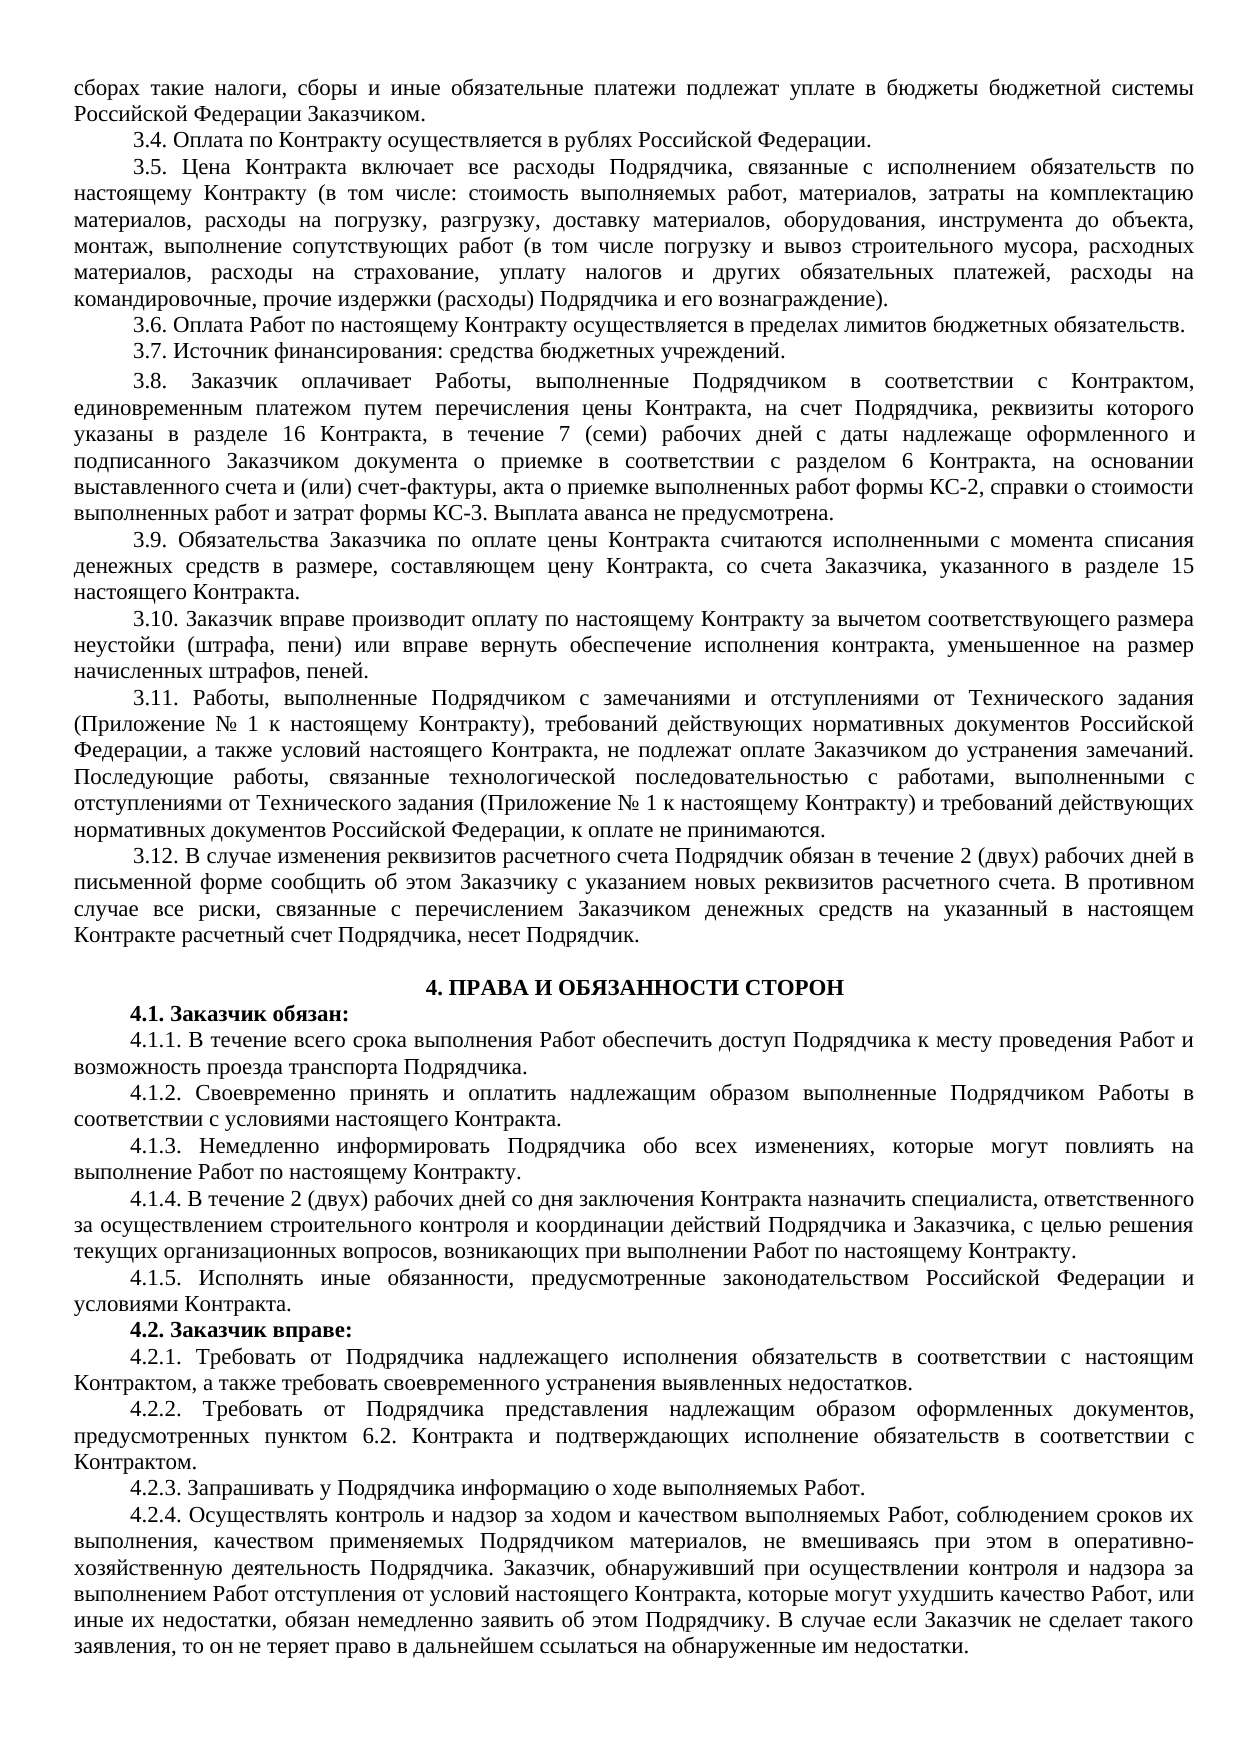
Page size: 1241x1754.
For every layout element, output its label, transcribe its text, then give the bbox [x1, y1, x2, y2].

text 4.1.2. Своевременно принять и оплатить надлежащим образом выполненные Подрядчиком Работы в соответствии с условиями настоящего Контракта. [74, 1079, 1196, 1132]
text 4.2.4. Осуществлять контроль и надзор за ходом и качеством выполняемых Работ, соблюдением сроков их выполнения, качеством применяемых Подрядчиком материалов, не вмешиваясь при этом в оперативно-хозяйственную деятельность Подрядчика. Заказчик, обнаруживший при осуществлении контроля и надзора за выполнением Работ отступления от условий настоящего Контракта, которые могут ухудшить качество Работ, или иные их недостатки, обязан немедленно заявить об этом Подрядчику. В случае если Заказчик не сделает такого заявления, то он не теряет право в дальнейшем ссылаться на обнаруженные им недостатки. [74, 1501, 1196, 1659]
text 4.1.1. В течение всего срока выполнения Работ обеспечить доступ Подрядчика к месту проведения Работ и возможность проезда транспорта Подрядчика. [74, 1026, 1196, 1079]
text 4.2.2. Требовать от Подрядчика представления надлежащим образом оформленных документов, предусмотренных пунктом 6.2. Контракта и подтверждающих исполнение обязательств в соответствии с Контрактом. [74, 1395, 1196, 1474]
text 4.1.5. Исполнять иные обязанности, предусмотренные законодательством Российской Федерации и условиями Контракта. [74, 1264, 1196, 1316]
text 3.6. Оплата Работ по настоящему Контракту осуществляется в пределах лимитов бюджетных обязательств. [74, 311, 1196, 337]
text 4.2. Заказчик вправе: [74, 1316, 1196, 1343]
text 3.12. В случае изменения реквизитов расчетного счета Подрядчик обязан в течение 2 (двух) рабочих дней в письменной форме сообщить об этом Заказчику с указанием новых реквизитов расчетного счета. В противном случае все риски, связанные с перечислением Заказчиком денежных средств на указанный в настоящем Контракте расчетный счет Подрядчика, несет Подрядчик. [74, 842, 1196, 947]
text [74, 74, 1198, 127]
text 4.1. Заказчик обязан: [74, 1000, 1196, 1026]
text 3.11. Работы, выполненные Подрядчиком с замечаниями и отступлениями от Технического задания (Приложение № 1 к настоящему Контракту), требований действующих нормативных документов Российской Федерации, а также условий настоящего Контракта, не подлежат оплате Заказчиком до устранения замечаний. Последующие работы, связанные технологической последовательностью с работами, выполненными с отступлениями от Технического задания (Приложение № 1 к настоящему Контракту) и требований действующих нормативных документов Российской Федерации, к оплате не принимаются. [74, 684, 1196, 842]
text 3.7. Источник финансирования: средства бюджетных учреждений. [74, 337, 1196, 364]
text 4.2.1. Требовать от Подрядчика надлежащего исполнения обязательств в соответствии с настоящим Контрактом, а также требовать своевременного устранения выявленных недостатков. [74, 1343, 1196, 1395]
text 4.1.4. В течение 2 (двух) рабочих дней со дня заключения Контракта назначить специалиста, ответственного за осуществлением строительного контроля и координации действий Подрядчика и Заказчика, с целью решения текущих организационных вопросов, возникающих при выполнении Работ по настоящему Контракту. [74, 1184, 1196, 1264]
text 4. ПРАВА И ОБЯЗАННОСТИ СТОРОН [74, 974, 1196, 1000]
text 3.10. Заказчик вправе производит оплату по настоящему Контракту за вычетом соответствующего размера неустойки (штрафа, пени) или вправе вернуть обеспечение исполнения контракта, уменьшенное на размер начисленных штрафов, пеней. [74, 605, 1196, 684]
text 3.4. Оплата по Контракту осуществляется в рублях Российской Федерации. [74, 127, 1196, 153]
text 3.9. Обязательства Заказчика по оплате цены Контракта считаются исполненными с момента списания денежных средств в размере, составляющем цену Контракта, со счета Заказчика, указанного в разделе 15 настоящего Контракта. [74, 526, 1196, 605]
text 4.1.3. Немедленно информировать Подрядчика обо всех изменениях, которые могут повлиять на выполнение Работ по настоящему Контракту. [74, 1132, 1196, 1184]
text 3.5. Цена Контракта включает все расходы Подрядчика, связанные с исполнением обязательств по настоящему Контракту (в том числе: стоимость выполняемых работ, материалов, затраты на комплектацию материалов, расходы на погрузку, разгрузку, доставку материалов, оборудования, инструмента до объекта, монтаж, выполнение сопутствующих работ (в том числе погрузку и вывоз строительного мусора, расходных материалов, расходы на страхование, уплату налогов и других обязательных платежей, расходы на командировочные, прочие издержки (расходы) Подрядчика и его вознаграждение). [74, 153, 1196, 311]
text 3.8. Заказчик оплачивает Работы, выполненные Подрядчиком в соответствии с Контрактом, единовременным платежом путем перечисления цены Контракта, на счет Подрядчика, реквизиты которого указаны в разделе 16 Контракта, в течение 7 (семи) рабочих дней с даты надлежаще оформленного и подписанного Заказчиком документа о приемке в соответствии с разделом 6 Контракта, на основании выставленного счета и (или) счет-фактуры, акта о приемке выполненных работ формы КС-2, справки о стоимости выполненных работ и затрат формы КС-3. Выплата аванса не предусмотрена. [74, 368, 1196, 526]
text 4.2.3. Запрашивать у Подрядчика информацию о ходе выполняемых Работ. [74, 1474, 1196, 1501]
